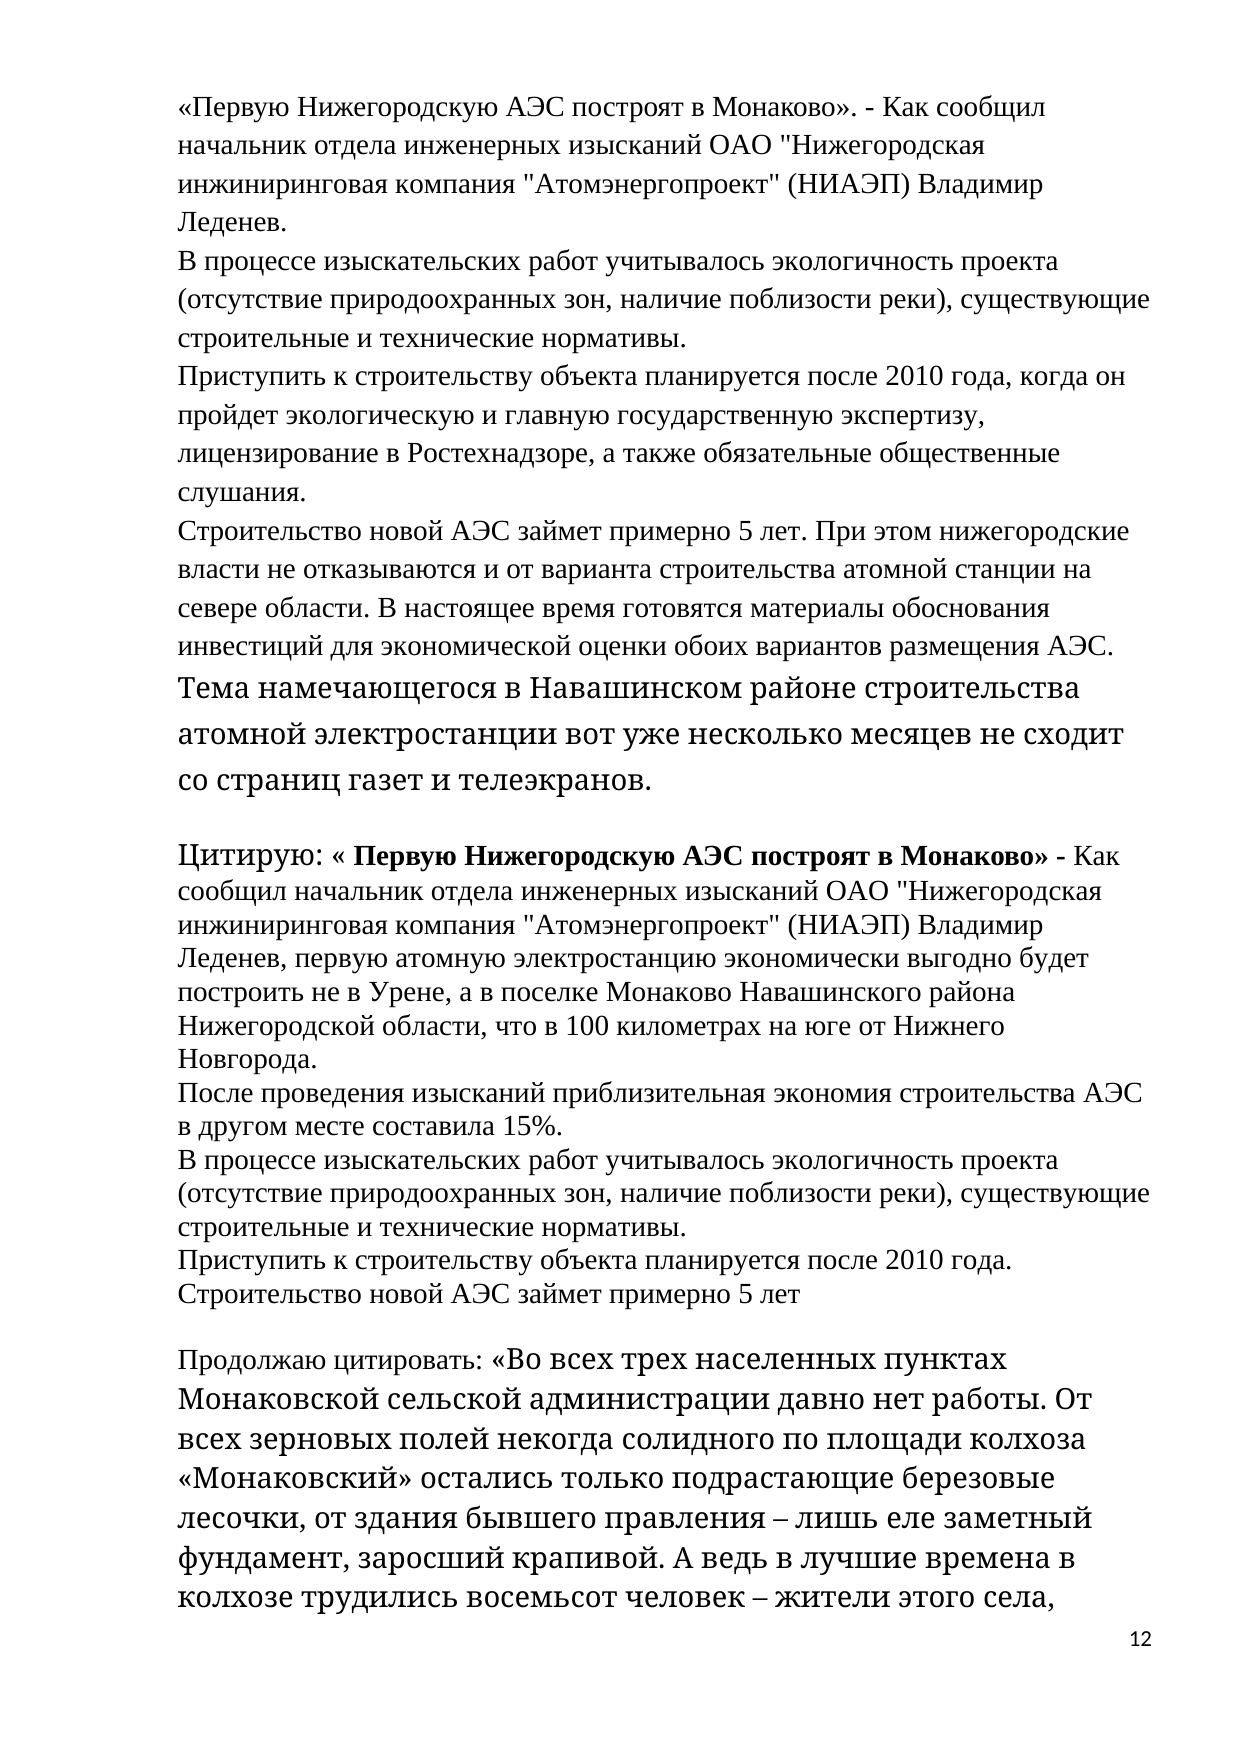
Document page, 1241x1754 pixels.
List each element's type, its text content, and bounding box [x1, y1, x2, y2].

text Цитирую: « Первую Нижегородскую АЭС построят в Монаково» - Как сообщил начальник отдела инженерных изысканий ОАО "Нижегородская инжиниринговая компания "Атомэнергопроект" (НИАЭП) Владимир Леденев, первую атомную электростанцию экономически выгодно будет построить не в Урене, а в поселке Монаково Навашинского района Нижегородской области, что в 100 километрах на юге от Нижнего Новгорода. После проведения изысканий приблизительная экономия строительства АЭС в другом месте составила 15%. В процессе изыскательских работ учитывалось экологичность проекта (отсутствие природоохранных зон, наличие поблизости реки), существующие строительные и технические нормативы. Приступить к строительству объекта планируется после 2010 года. Строительство новой АЭС займет примерно 5 лет [177, 834, 1152, 1309]
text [177, 1339, 1152, 1616]
text «Первую Нижегородскую АЭС построят в Монаково». - Как сообщил начальник отдела инженерных изысканий ОАО "Нижегородская инжиниринговая компания "Атомэнергопроект" (НИАЭП) Владимир Леденев. В процессе изыскательских работ учитывалось экологичность проекта (отсутствие природоохранных зон, наличие поблизости реки), существующие строительные и технические нормативы. Приступить к строительству объекта планируется после 2010 года, когда он пройдет экологическую и главную государственную экспертизу, лицензирование в Ростехнадзоре, а также обязательные общественные слушания. Строительство новой АЭС займет примерно 5 лет. При этом нижегородские власти не отказываются и от варианта строительства атомной станции на севере области. В настоящее время готовятся материалы обоснования инвестиций для экономической оценки обоих вариантов размещения АЭС. Тема намечающегося в Навашинском районе строительства атомной электростанции вот уже несколько месяцев не сходит со страниц газет и телеэкранов. [177, 89, 1152, 799]
